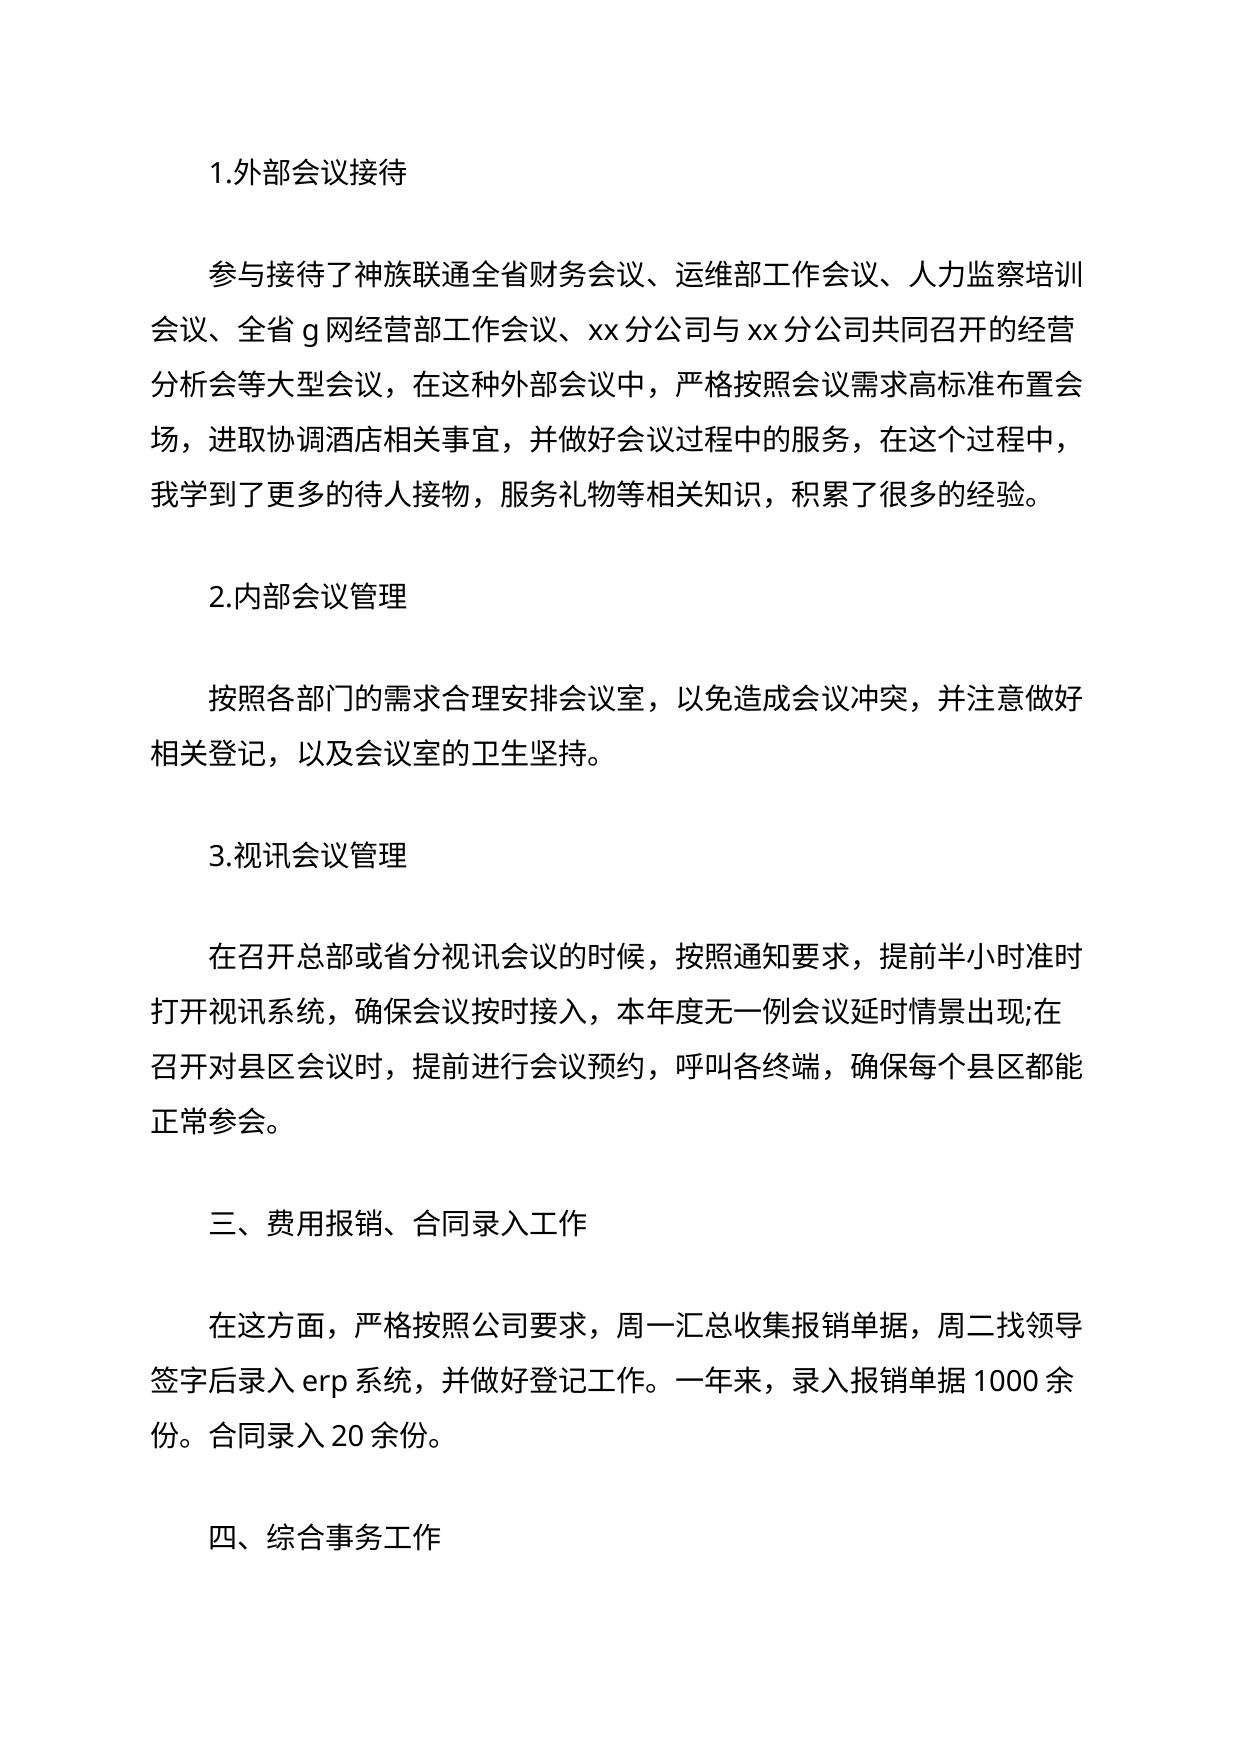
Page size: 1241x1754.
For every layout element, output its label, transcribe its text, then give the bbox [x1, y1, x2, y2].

text 2.内部会议管理 [150, 573, 1090, 616]
text 在召开总部或省分视讯会议的时候，按照通知要求，提前半小时准时打开视讯系统，确保会议按时接入，本年度无一例会议延时情景出现;在召开对县区会议时，提前进行会议预约，呼叫各终端，确保每个县区都能正常参会。 [150, 934, 1090, 1141]
text 在这方面，严格按照公司要求，周一汇总收集报销单据，周二找领导签字后录入erp系统，并做好登记工作。一年来，录入报销单据1000余份。合同录入20余份。 [150, 1302, 1090, 1455]
text 四、综合事务工作 [150, 1514, 1090, 1557]
text 按照各部门的需求合理安排会议室，以免造成会议冲突，并注意做好相关登记，以及会议室的卫生坚持。 [150, 675, 1090, 773]
text 1.外部会议接待 [150, 150, 1090, 192]
text 3.视讯会议管理 [150, 832, 1090, 874]
text 三、费用报销、合同录入工作 [150, 1201, 1090, 1243]
text 参与接待了神族联通全省财务会议、运维部工作会议、人力监察培训会议、全省g网经营部工作会议、xx分公司与xx分公司共同召开的经营分析会等大型会议，在这种外部会议中，严格按照会议需求高标准布置会场，进取协调酒店相关事宜，并做好会议过程中的服务，在这个过程中，我学到了更多的待人接物，服务礼物等相关知识，积累了很多的经验。 [150, 252, 1090, 514]
